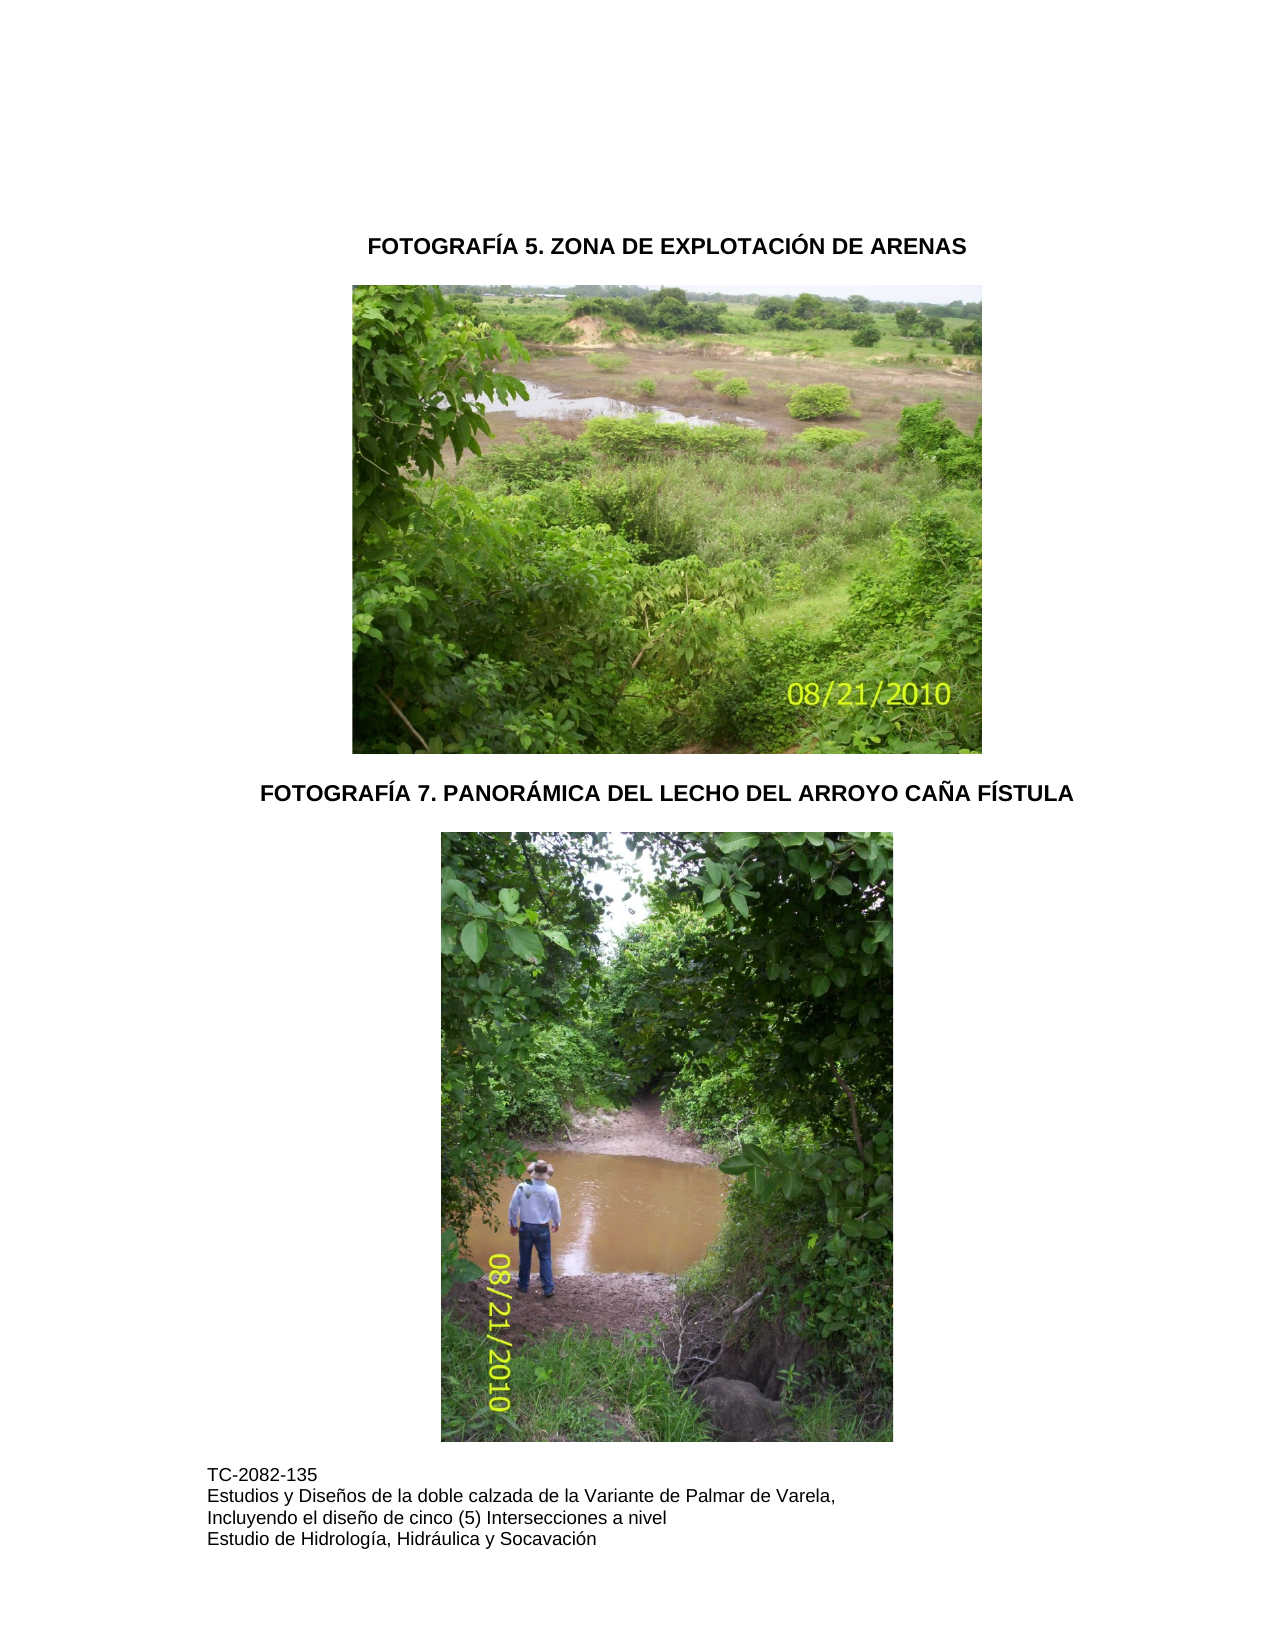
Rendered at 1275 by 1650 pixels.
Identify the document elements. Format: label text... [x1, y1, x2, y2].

text FOTOGRAFÍA 7. PANORÁMICA DEL LECHO DEL ARROYO CAÑA FÍSTULA [207, 779, 1127, 806]
picture [441, 832, 894, 1442]
picture [352, 285, 982, 754]
text FOTOGRAFÍA 5. ZONA DE EXPLOTACIÓN DE ARENAS [207, 233, 1127, 259]
